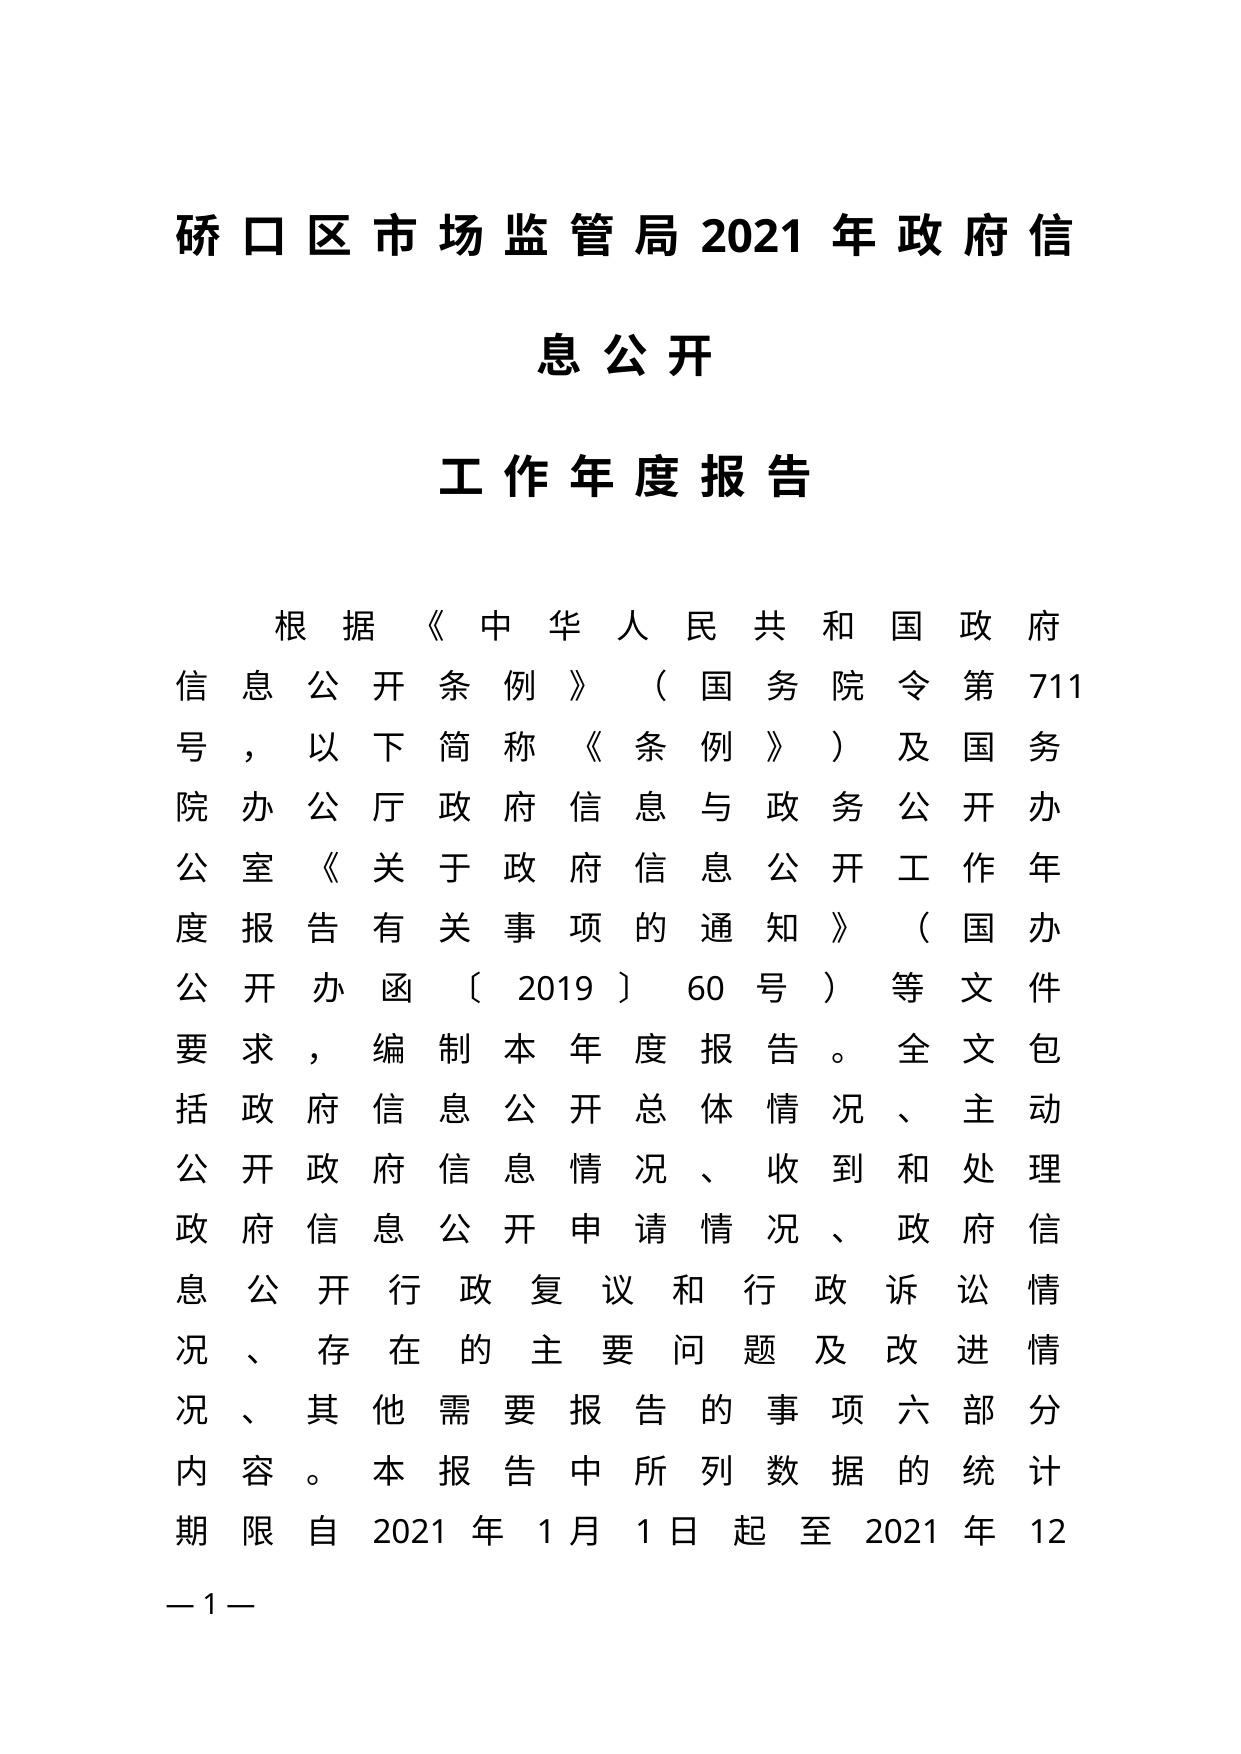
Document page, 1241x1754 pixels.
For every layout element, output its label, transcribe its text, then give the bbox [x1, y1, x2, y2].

text 硚口区市场监管局2021年政府信息公开 [175, 172, 1094, 413]
text 工作年度报告 [175, 413, 1094, 534]
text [175, 594, 1094, 1559]
